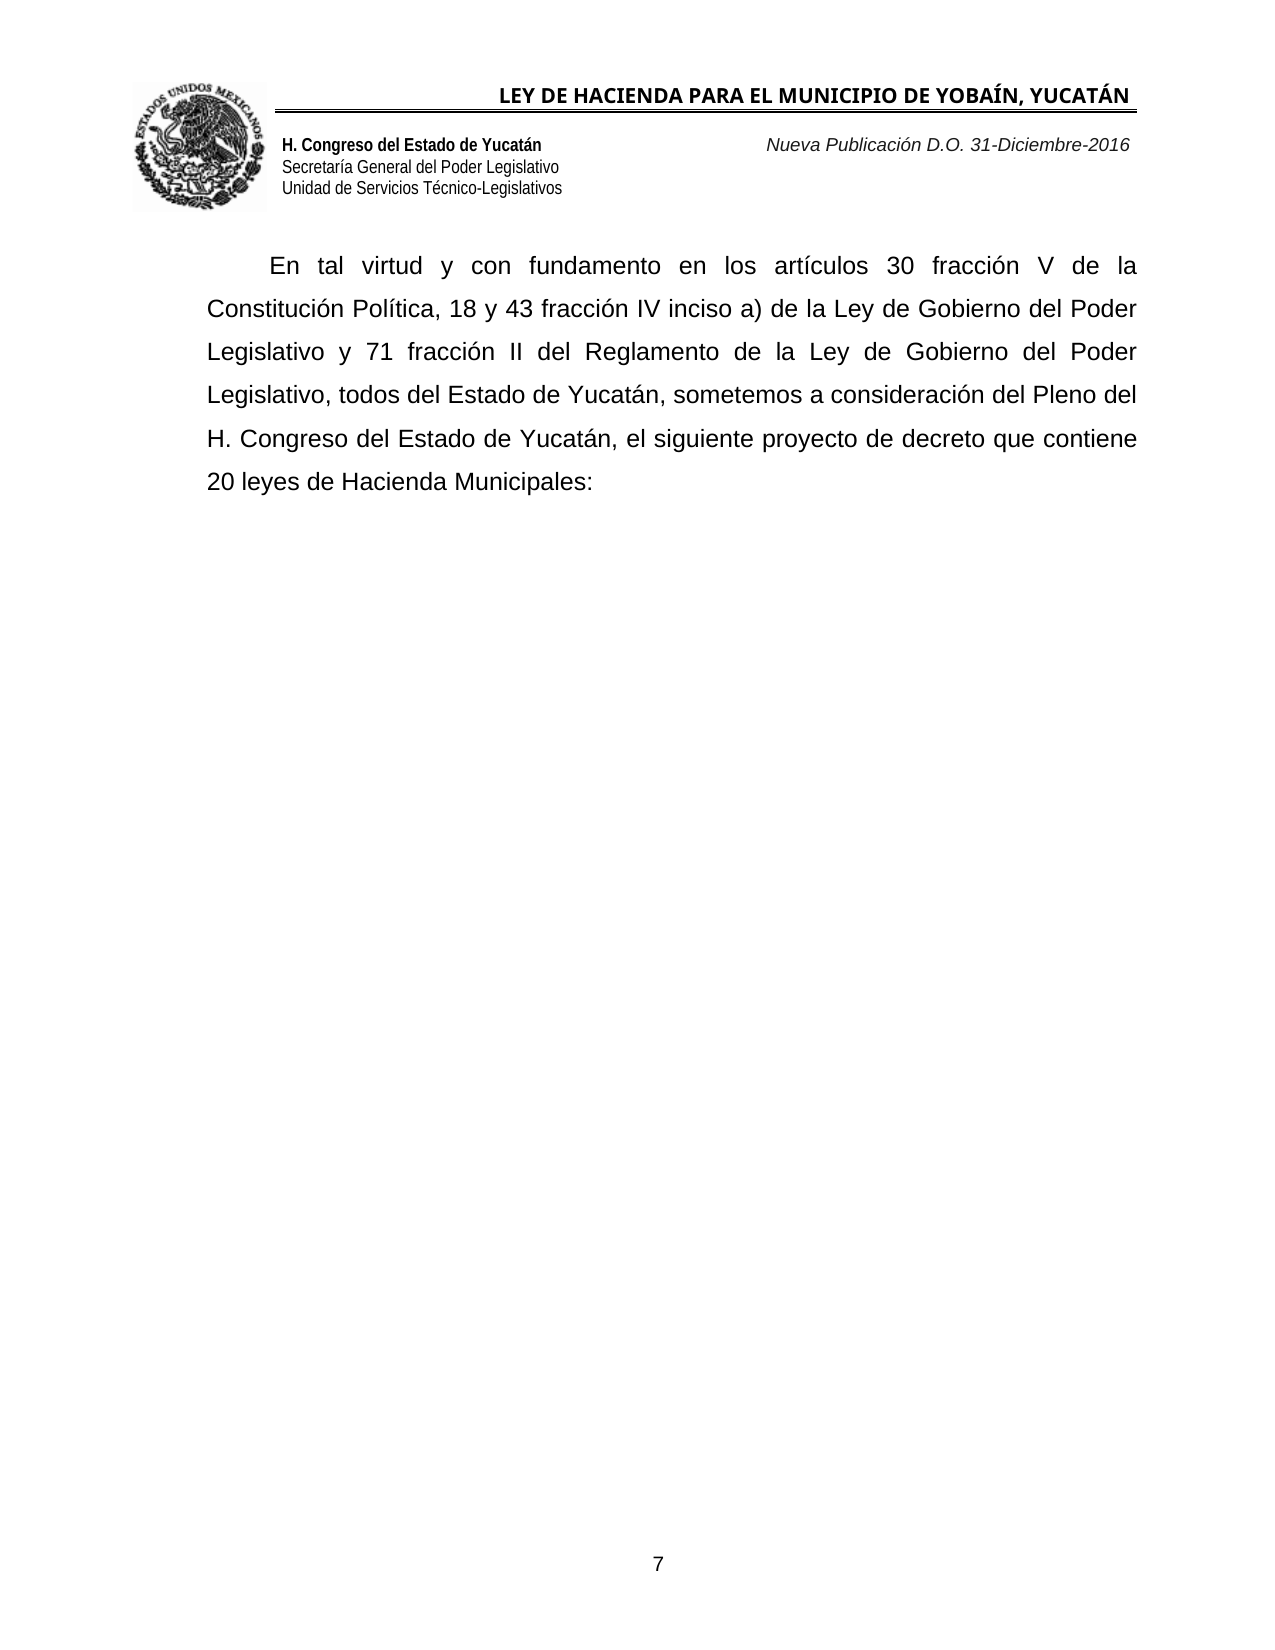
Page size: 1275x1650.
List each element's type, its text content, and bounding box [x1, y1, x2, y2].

text En tal virtud y con fundamento en los artículos 30 fracción V de la Constitución Política, 18 y 43 fracción IV inciso a) de la Ley de Gobierno del Poder Legislativo y 71 fracción II del Reglamento de la Ley de Gobierno del Poder Legislativo, todos del Estado de Yucatán, sometemos a consideración del Pleno del H. Congreso del Estado de Yucatán, el siguiente proyecto de decreto que contiene 20 leyes de Hacienda Municipales: [207, 251, 1139, 495]
